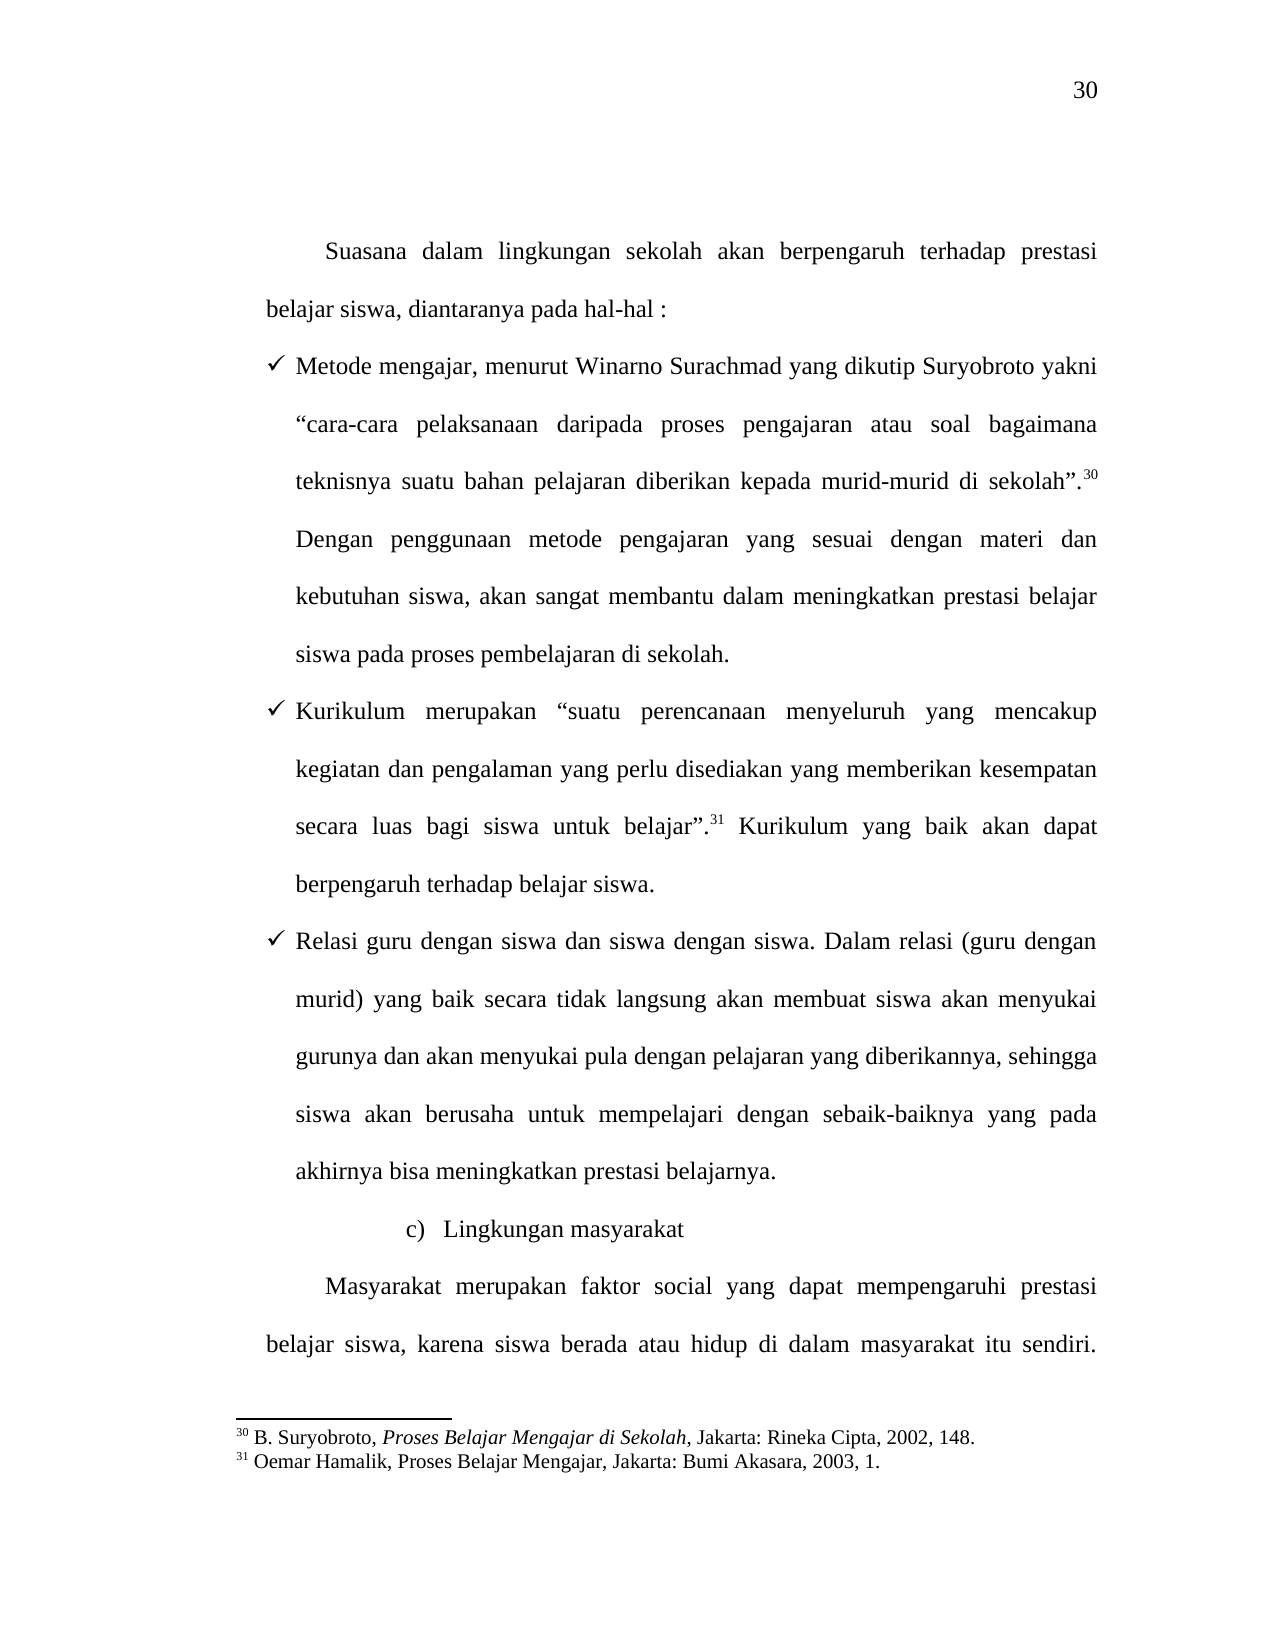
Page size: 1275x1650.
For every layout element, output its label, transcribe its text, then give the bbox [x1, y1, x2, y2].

list Metode mengajar, menurut Winarno Surachmad yang dikutip Suryobroto yakni “cara-cara pelaksanaan daripada proses pengajaran atau soal bagaimana teknisnya suatu bahan pelajaran diberikan kepada murid-murid di sekolah”. Dengan penggunaan metode pengajaran yang sesuai dengan materi dan kebutuhan siswa, akan sangat membantu dalam meningkatkan prestasi belajar siswa pada proses pembelajaran di sekolah. [266, 351, 1098, 667]
list Relasi guru dengan siswa dan siswa dengan siswa. Dalam relasi (guru dengan murid) yang baik secara tidak langsung akan membuat siswa akan menyukai gurunya dan akan menyukai pula dengan pelajaran yang diberikannya, sehingga siswa akan berusaha untuk mempelajari dengan sebaik-baiknya yang pada akhirnya bisa meningkatkan prestasi belajarnya. [266, 926, 1098, 1185]
list Kurikulum merupakan “suatu perencanaan menyeluruh yang mencakup kegiatan dan pengalaman yang perlu disediakan yang memberikan kesempatan secara luas bagi siswa untuk belajar”. Kurikulum yang baik akan dapat berpengaruh terhadap belajar siswa. [266, 696, 1098, 897]
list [266, 1271, 1098, 1357]
list Suasana dalam lingkungan sekolah akan berpengaruh terhadap prestasi belajar siswa, diantaranya pada hal-hal : [266, 236, 1098, 322]
list Lingkungan masyarakat [406, 1214, 1098, 1242]
